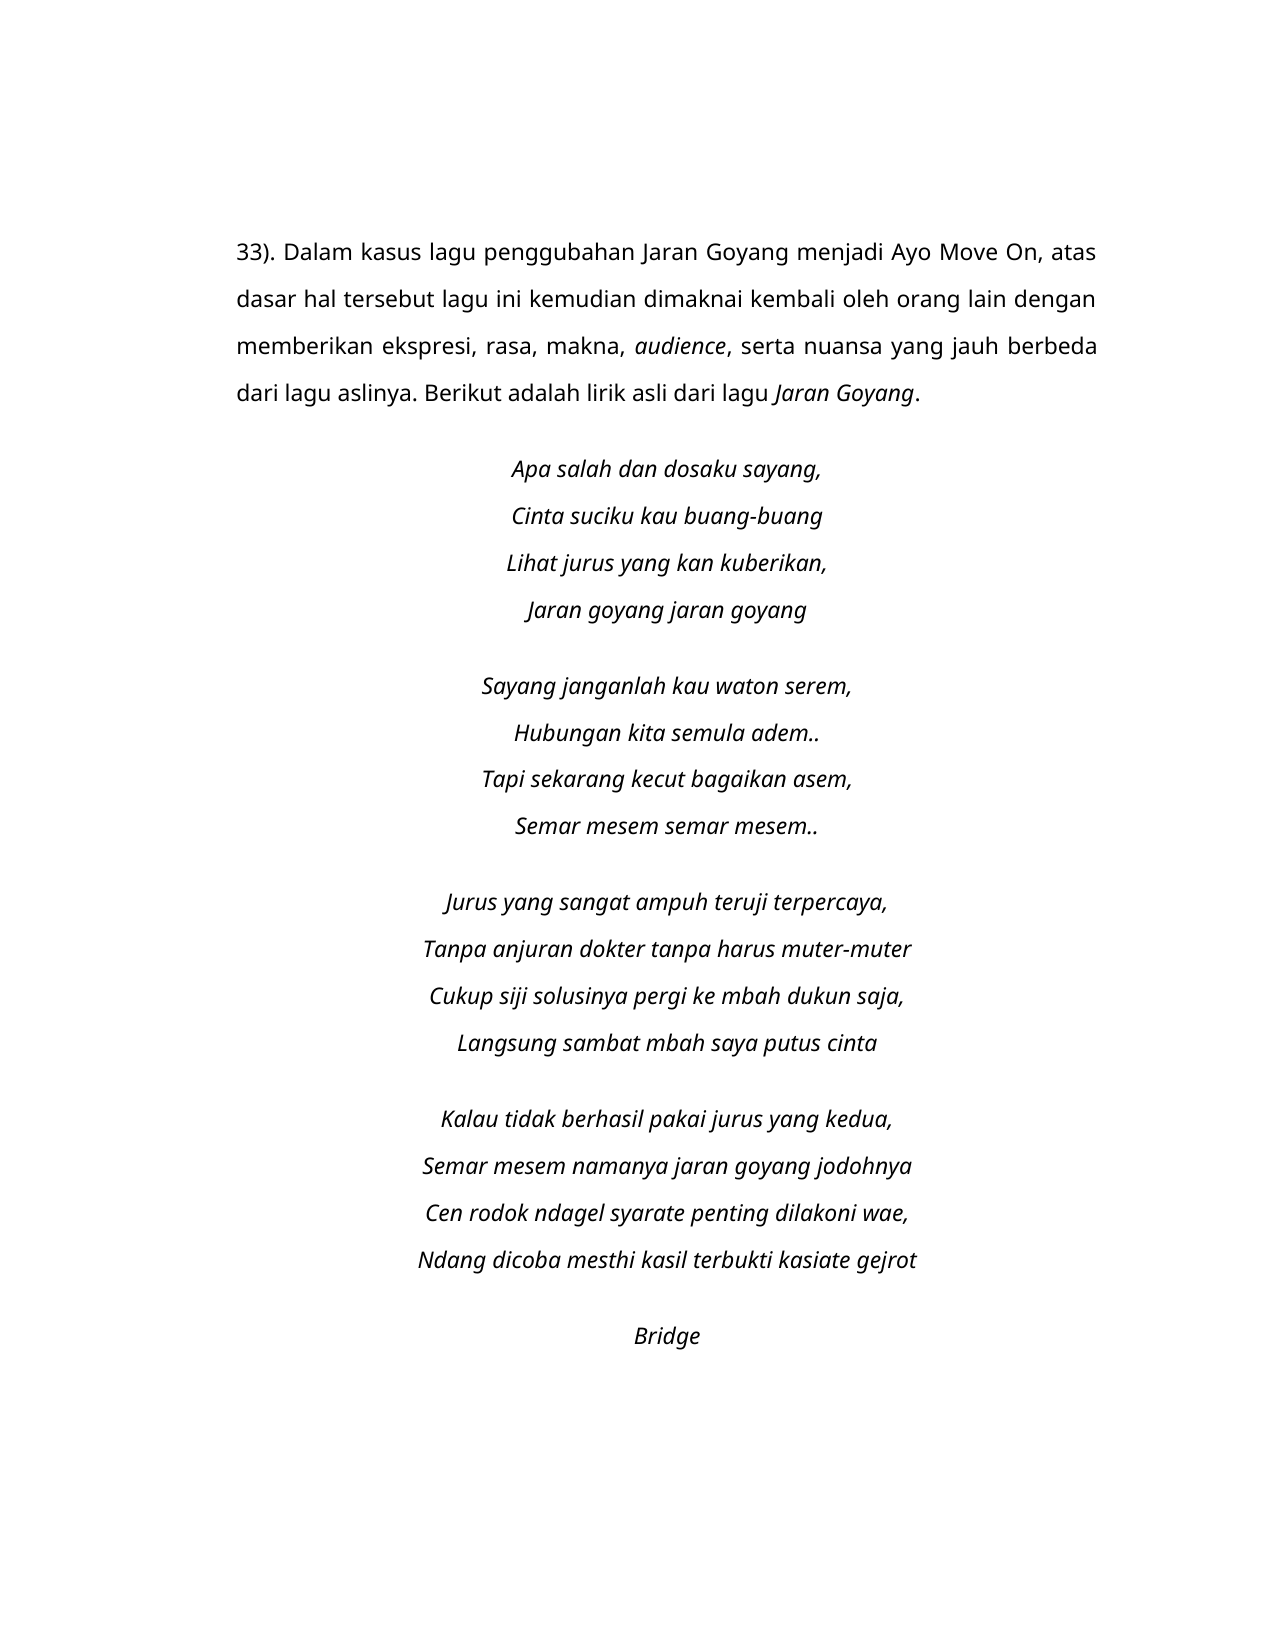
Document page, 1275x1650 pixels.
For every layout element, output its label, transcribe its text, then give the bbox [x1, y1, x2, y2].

text Bridge [236, 1319, 1098, 1351]
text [236, 236, 1098, 408]
text Sayang janganlah kau waton serem, Hubungan kita semula adem.. Tapi sekarang kecut bagaikan asem, Semar mesem semar mesem.. [236, 669, 1098, 841]
text Apa salah dan dosaku sayang, Cinta suciku kau buang-buang Lihat jurus yang kan kuberikan, Jaran goyang jaran goyang [236, 453, 1098, 625]
text Kalau tidak berhasil pakai jurus yang kedua, Semar mesem namanya jaran goyang jodohnya Cen rodok ndagel syarate penting dilakoni wae, Ndang dicoba mesthi kasil terbukti kasiate gejrot [236, 1103, 1098, 1275]
text Jurus yang sangat ampuh teruji terpercaya, Tanpa anjuran dokter tanpa harus muter-muter Cukup siji solusinya pergi ke mbah dukun saja, Langsung sambat mbah saya putus cinta [236, 886, 1098, 1058]
